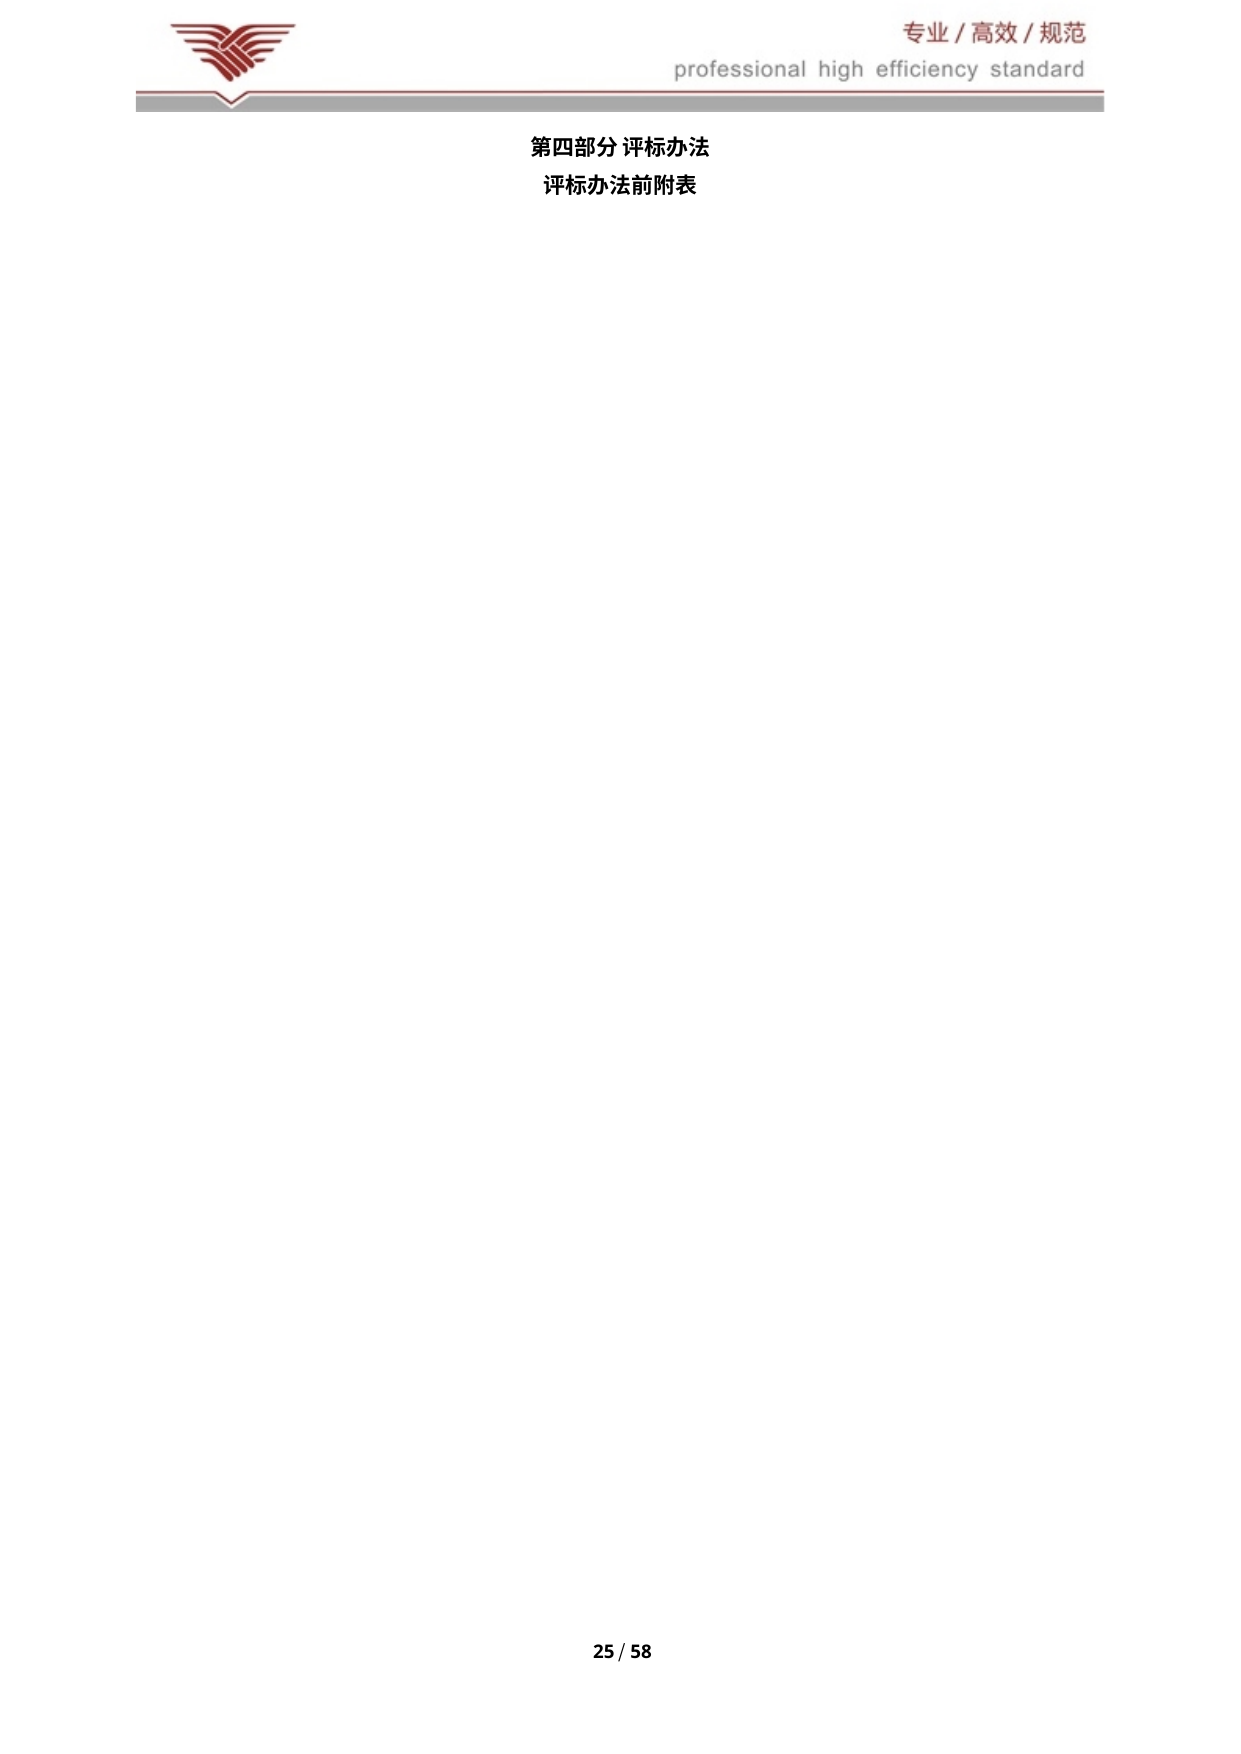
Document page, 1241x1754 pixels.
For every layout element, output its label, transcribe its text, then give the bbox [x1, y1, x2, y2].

text 第四部分 评标办法 [130, 130, 1110, 162]
text 评标办法前附表 [130, 168, 1110, 199]
picture [135, 0, 1105, 112]
